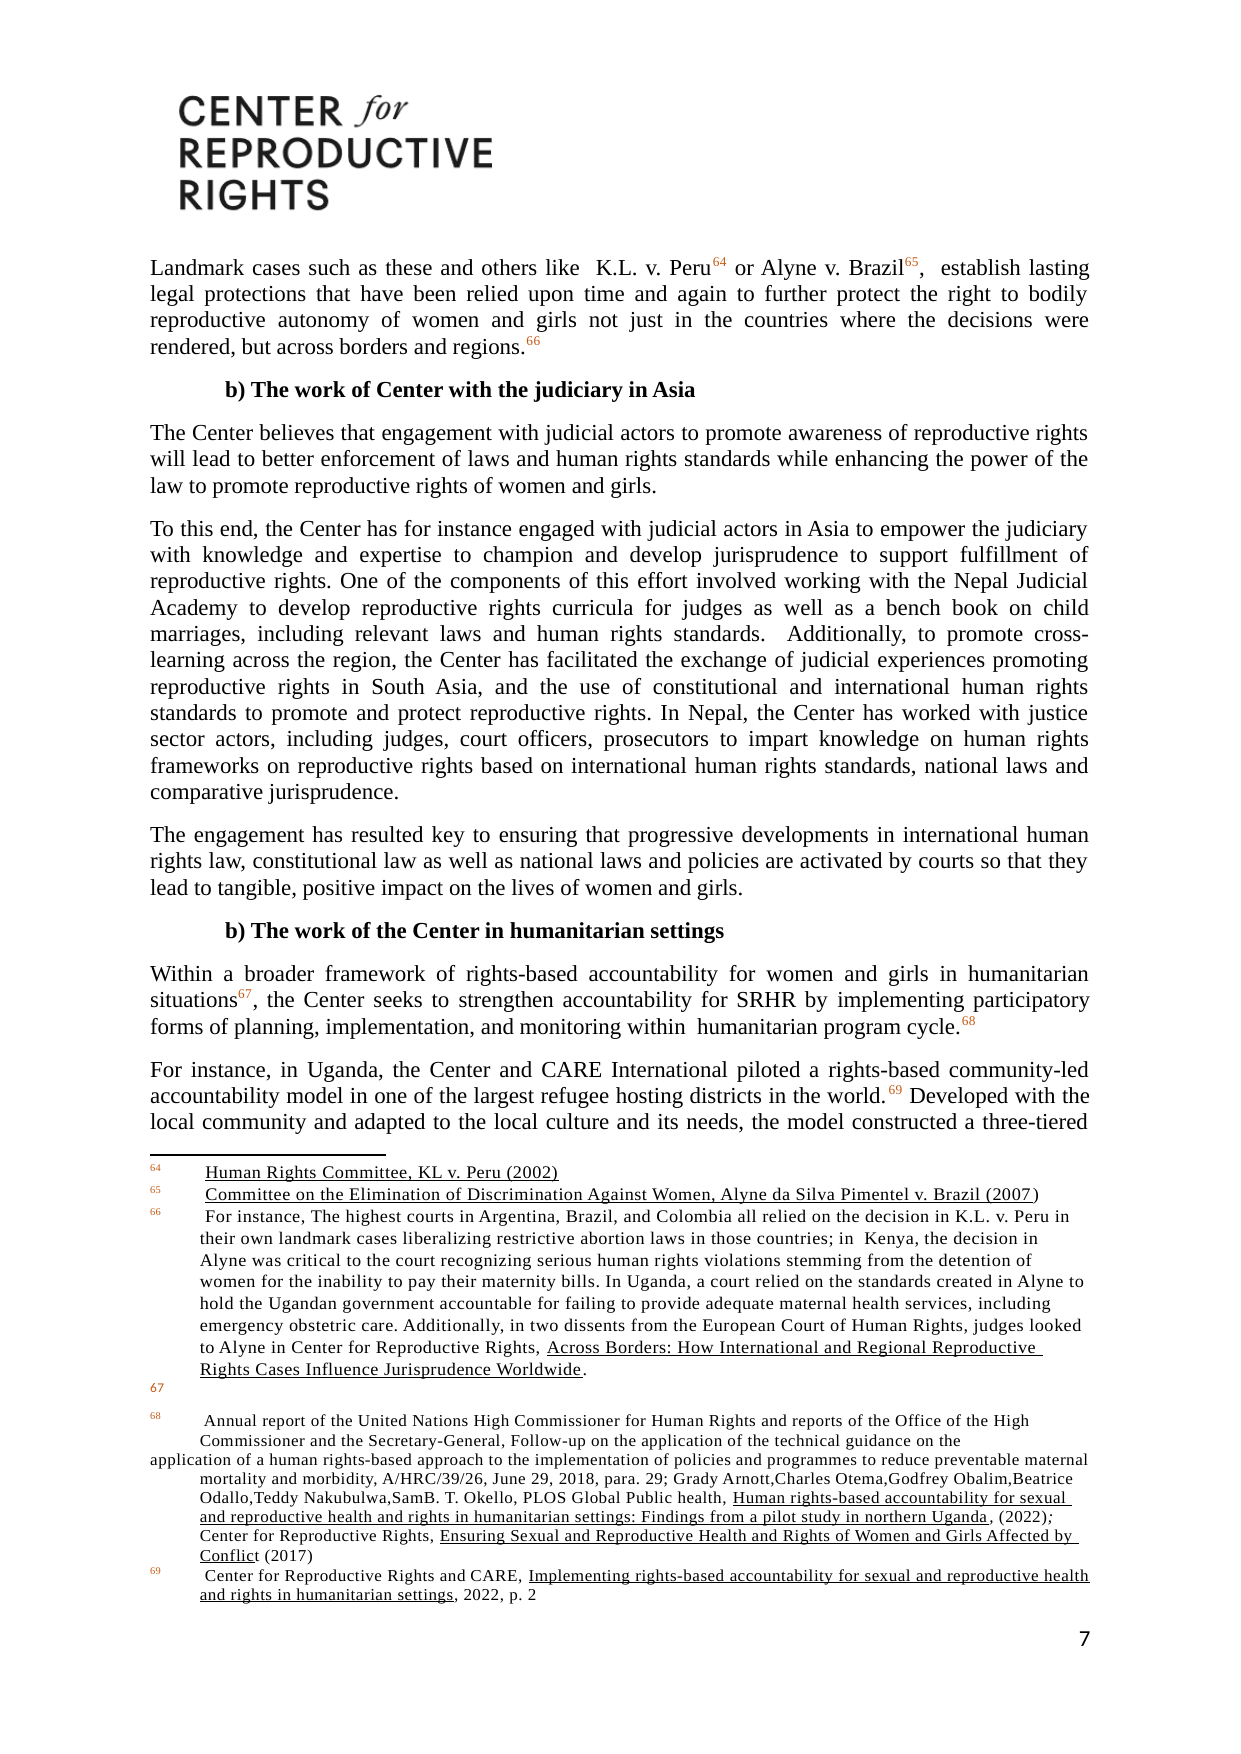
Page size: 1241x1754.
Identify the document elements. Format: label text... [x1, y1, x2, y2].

text b) The work of Center with the judiciary in Asia [225, 376, 1090, 402]
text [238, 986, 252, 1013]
text b) The work of the Center in humanitarian settings [150, 917, 1090, 943]
text The engagement has resulted key to ensuring that progressive developments in international human rights law, constitutional law as well as national laws and policies are activated by courts so that they lead to tangible, positive impact on the lives of women and girls. [150, 821, 1090, 900]
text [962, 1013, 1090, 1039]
text For instance, in Uganda, the Center and CARE International piloted a rights-based community-led accountability model in one of the largest refugee hosting districts in the world. Developed with the local community and adapted to the local culture and its needs, the model constructed a three-tiered accountability system composed of: (1) a Council for SRHR where community representatives were trained to inform their community of their rights and collect and review complaints; (2) an independent, third-party ombudsperson selected by the local government and humanitarian health system actors to review Council directed complaints and facilitate a meaningful response; and (3) a community-based monitors network to relay decisions back to complainants and the community in order to ensure the implementation of redress measures and their long-term sustainability. [150, 1056, 1090, 1135]
text Landmark cases such as these and others like K.L. v. Peru or Alyne v. Brazil, establish lasting legal protections that have been relied upon time and again to further protect the right to bodily reproductive autonomy of women and girls not just in the countries where the decisions were rendered, but across borders and regions. [150, 254, 1090, 359]
text The Center believes that engagement with judicial actors to promote awareness of reproductive rights will lead to better enforcement of laws and human rights standards while enhancing the power of the law to promote reproductive rights of women and girls. [150, 419, 1090, 498]
text To this end, the Center has for instance engaged with judicial actors in Asia to empower the judiciary with knowledge and expertise to champion and develop jurisprudence to support fulfillment of reproductive rights. One of the components of this effort involved working with the Nepal Judicial Academy to develop reproductive rights curricula for judges as well as a bench book on child marriages, including relevant laws and human rights standards. Additionally, to promote cross-learning across the region, the Center has facilitated the exchange of judicial experiences promoting reproductive rights in South Asia, and the use of constitutional and international human rights standards to promote and protect reproductive rights. In Nepal, the Center has worked with justice sector actors, including judges, court officers, prosecutors to impart knowledge on human rights frameworks on reproductive rights based on international human rights standards, national laws and comparative jurisprudence. [150, 515, 1090, 804]
picture [150, 73, 540, 226]
